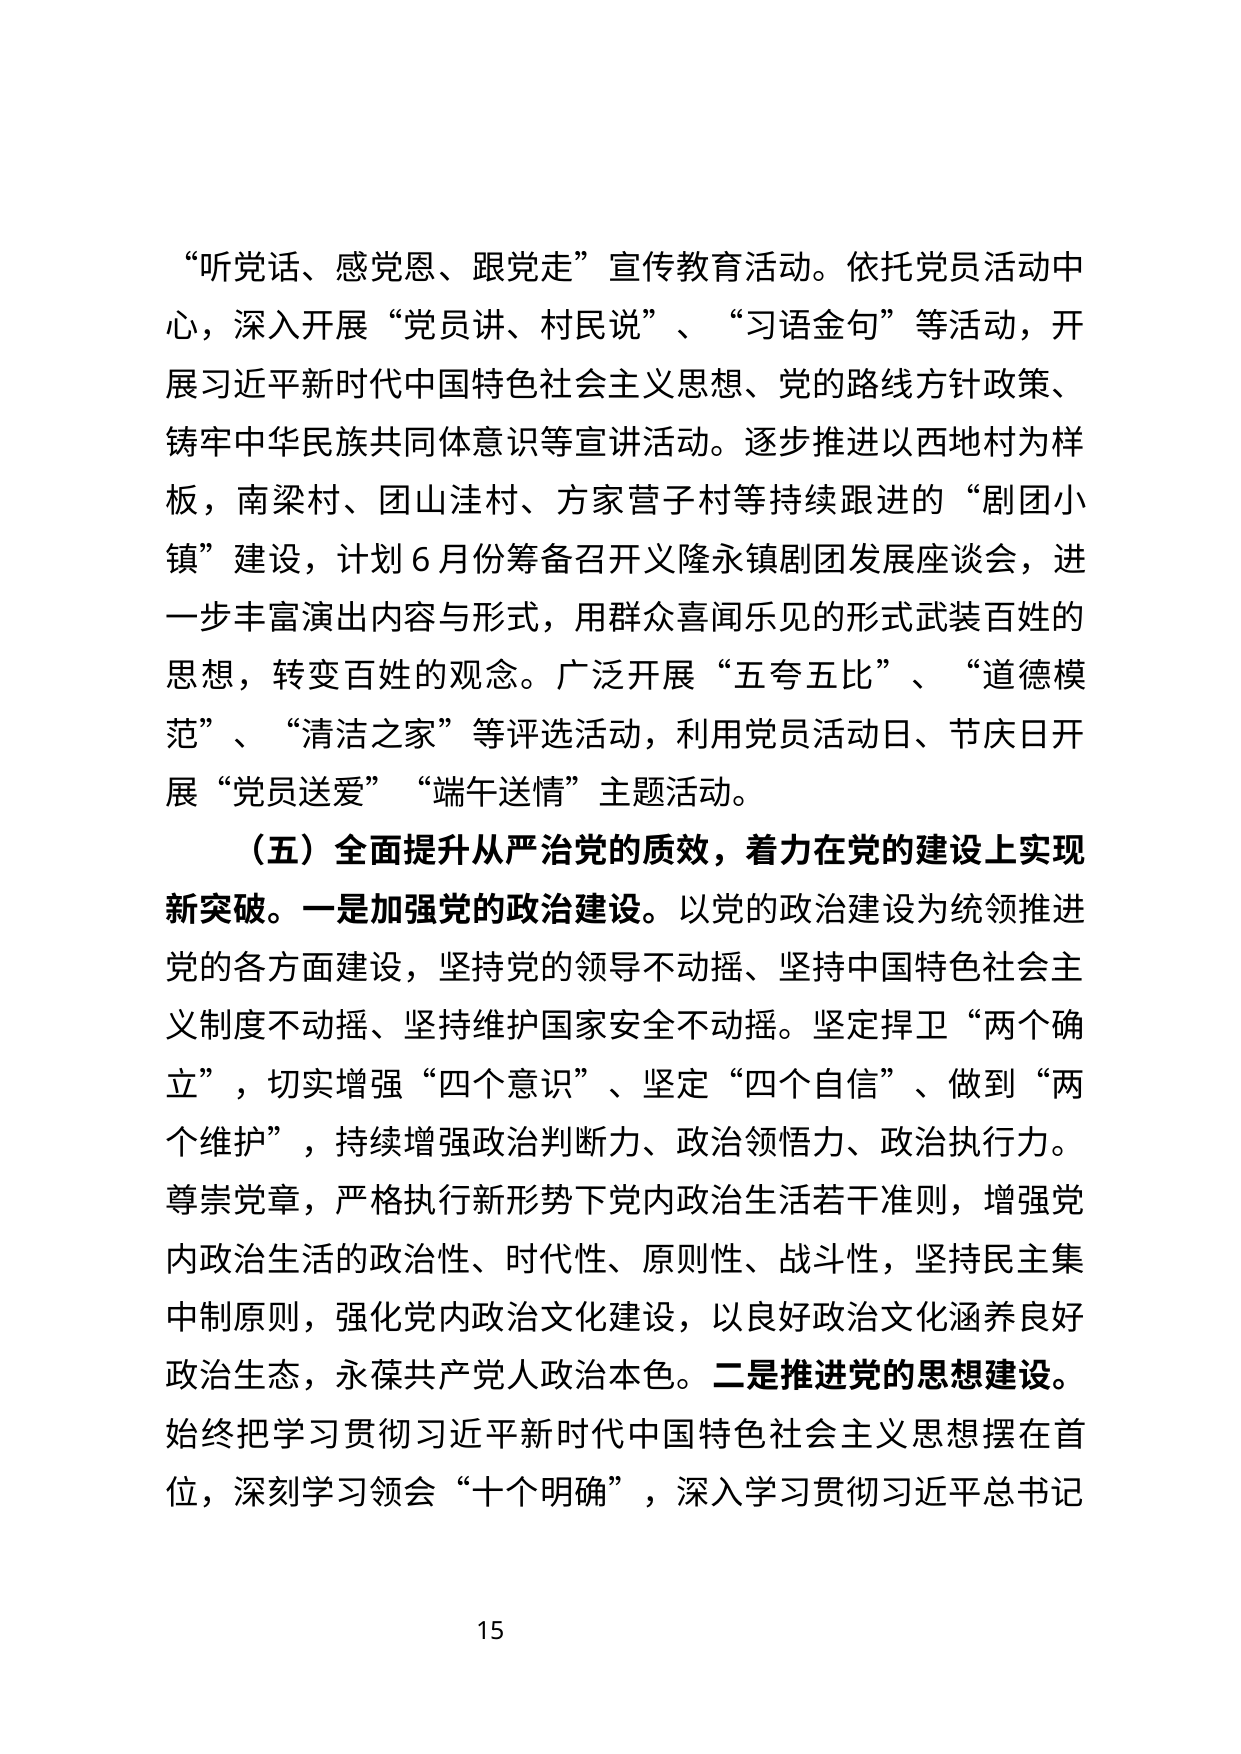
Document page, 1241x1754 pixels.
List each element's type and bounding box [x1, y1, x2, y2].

text [165, 816, 1087, 1516]
text [165, 233, 1087, 816]
